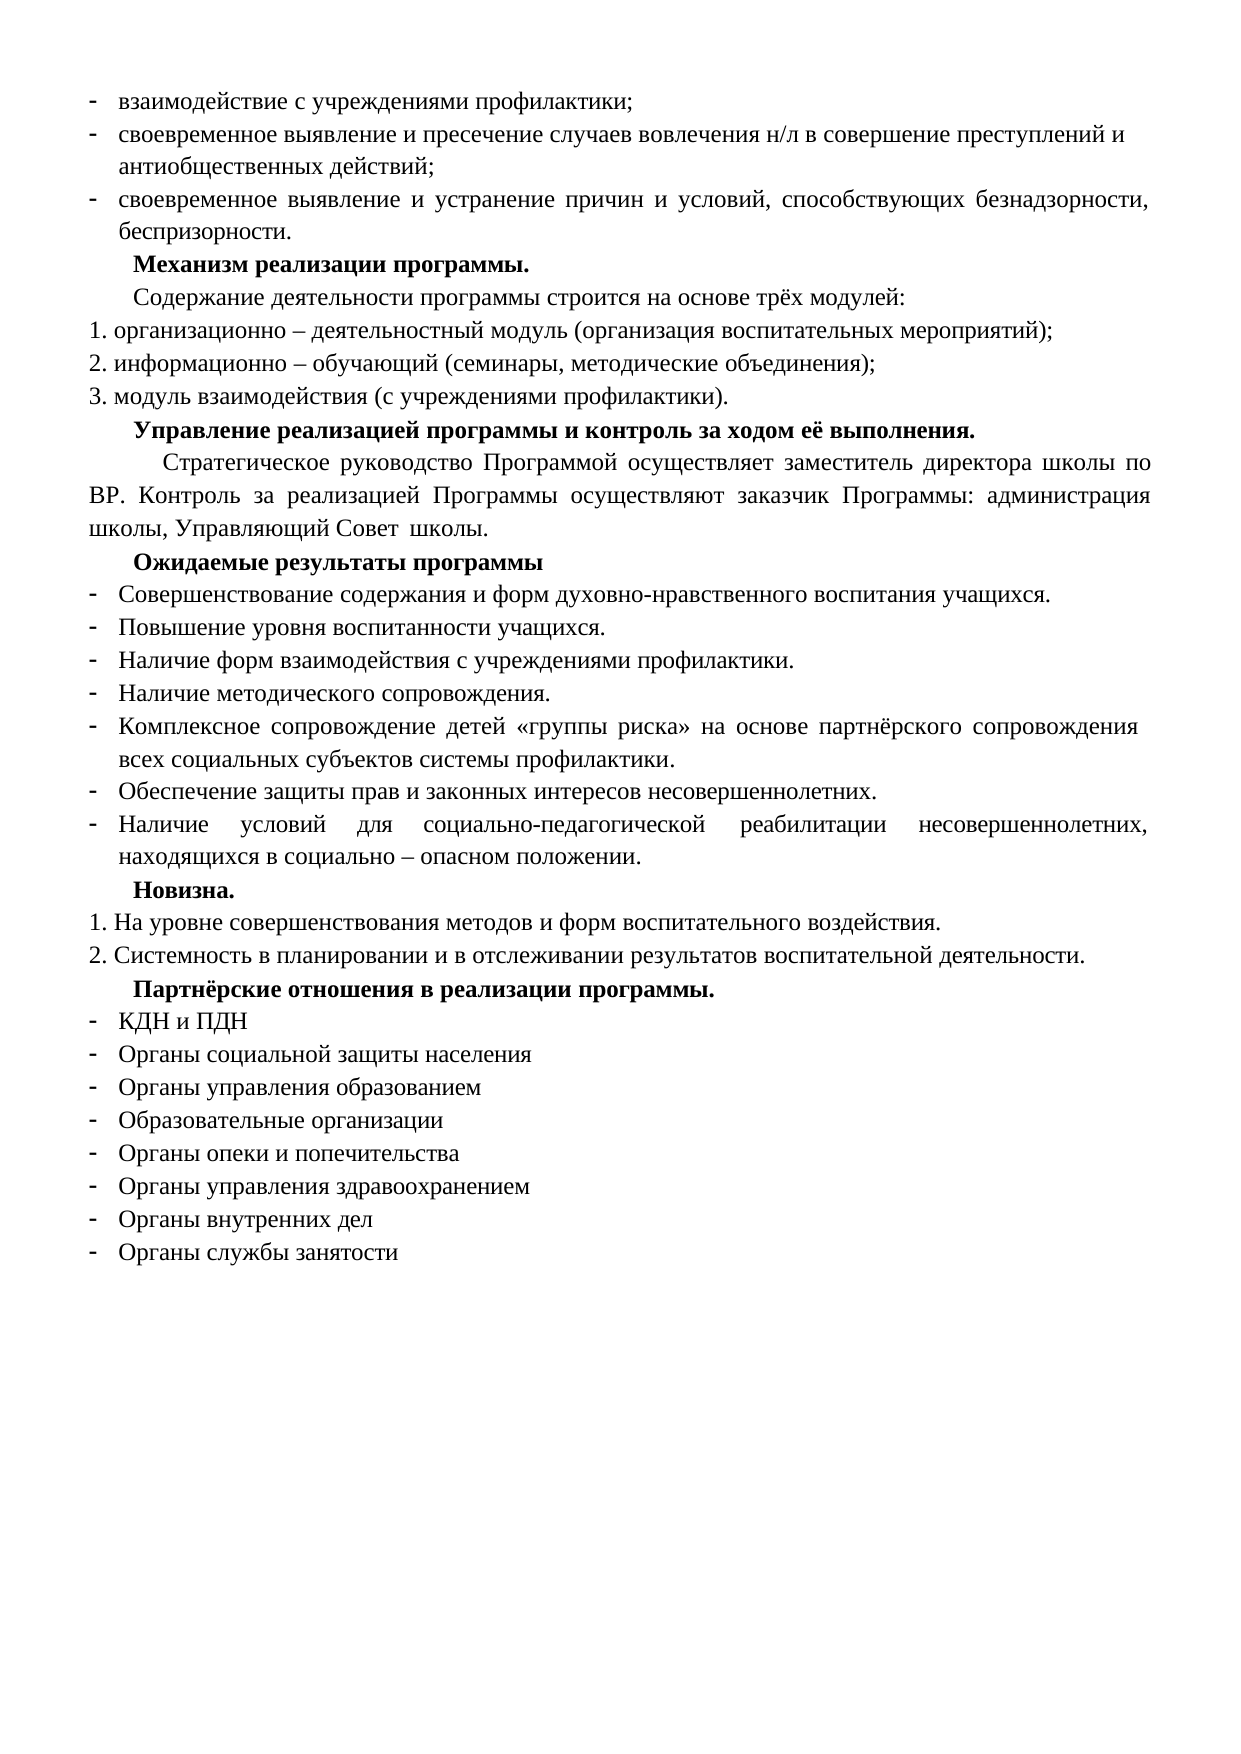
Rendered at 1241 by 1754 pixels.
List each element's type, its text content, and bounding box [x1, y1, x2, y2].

list На уровне совершенствования методов и форм воспитательного воздействия. [89, 907, 1181, 936]
list Органы управления образованием [89, 1072, 1181, 1101]
text Стратегическое руководство Программой осуществляет заместитель директора школы по ВР. Контроль за реализацией Программы осуществляют заказчик Программы: администрация школы, Управляющий Совет школы. [89, 447, 1152, 542]
list взаимодействие с учреждениями профилактики; [89, 86, 1181, 115]
list своевременное выявление и устранение причин и условий, способствующих безнадзорности, беспризорности. [89, 184, 1152, 245]
list Образовательные организации [89, 1105, 1181, 1134]
list Совершенствование содержания и форм духовно-нравственного воспитания учащихся. [89, 579, 1181, 608]
list информационно – обучающий (семинары, методические объединения); [89, 348, 1181, 377]
list Комплексное сопровождение детей «группы риска» на основе партнёрского сопровождения всех социальных субъектов системы профилактики. [89, 711, 1151, 772]
list Системность в планировании и в отслеживании результатов воспитательной деятельности. [89, 940, 1181, 969]
list Органы службы занятости [89, 1237, 1181, 1266]
list Обеспечение защиты прав и законных интересов несовершеннолетних. [89, 776, 1181, 805]
subtitle Новизна. [133, 875, 1181, 903]
subtitle Управление реализацией программы и контроль за ходом её выполнения. [133, 415, 1181, 444]
list Наличие методического сопровождения. [89, 678, 1181, 707]
list Органы социальной защиты населения [89, 1039, 1181, 1068]
list модуль взаимодействия (с учреждениями профилактики). [89, 381, 1181, 410]
list КДН и ПДН [89, 1006, 1181, 1035]
subtitle Механизм реализации программы. [133, 249, 1181, 278]
list Органы внутренних дел [89, 1204, 1181, 1233]
list организационно – деятельностный модуль (организация воспитательных мероприятий); [89, 315, 1181, 344]
list Наличие условий для социально-педагогической реабилитации несовершеннолетних, находящихся в социально – опасном положении. [89, 809, 1152, 870]
subtitle Партнёрские отношения в реализации программы. [133, 974, 1181, 1002]
list своевременное выявление и пресечение случаев вовлечения н/л в совершение преступлений и антиобщественных действий; [89, 119, 1151, 180]
text Содержание деятельности программы строится на основе трёх модулей: [133, 282, 1181, 311]
list Органы опеки и попечительства [89, 1138, 1181, 1167]
list Повышение уровня воспитанности учащихся. [89, 612, 1181, 641]
list Органы управления здравоохранением [89, 1171, 1181, 1200]
subtitle Ожидаемые результаты программы [133, 547, 1181, 576]
list Наличие форм взаимодействия с учреждениями профилактики. [89, 645, 1181, 674]
